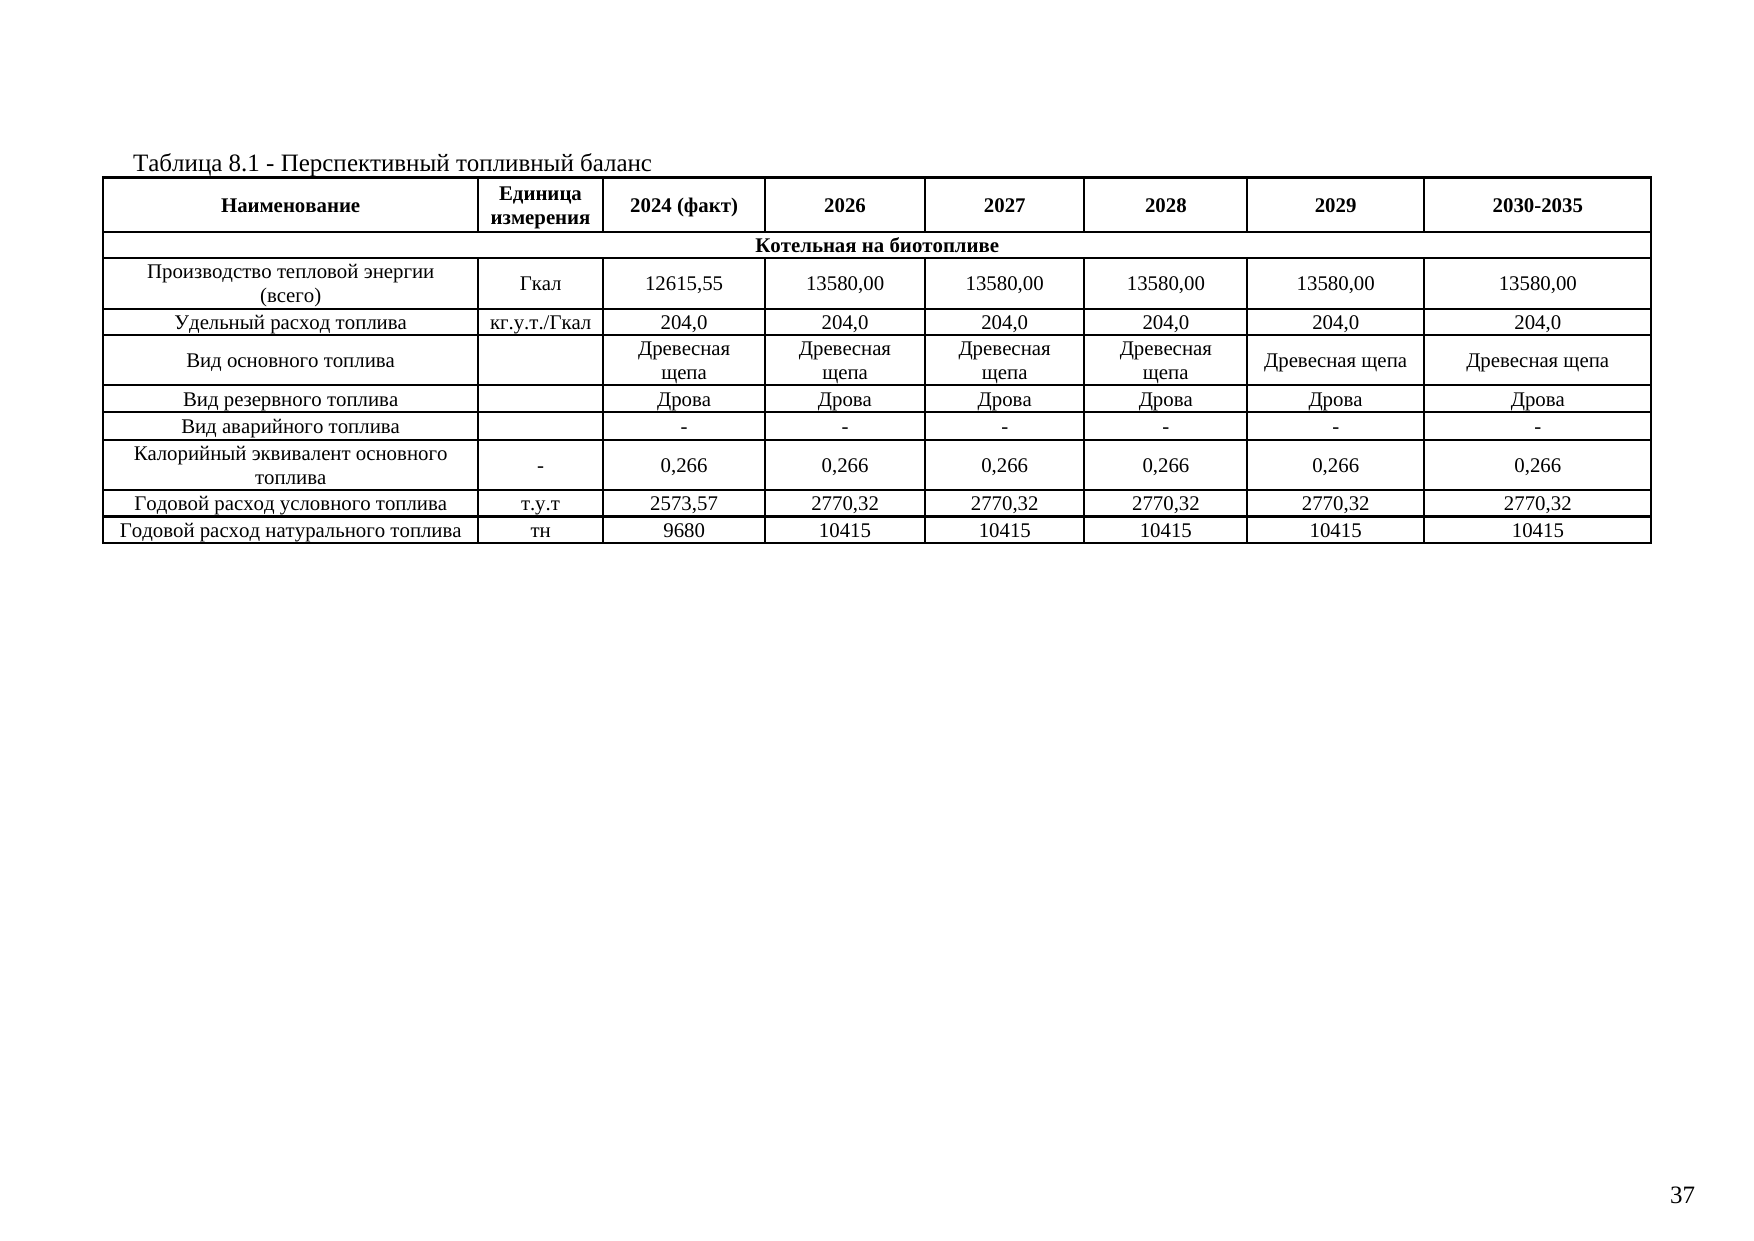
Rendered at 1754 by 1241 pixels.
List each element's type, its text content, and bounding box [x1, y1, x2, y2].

table_cell 2770,32 [1248, 491, 1423, 515]
table_cell 10415 [1085, 518, 1246, 542]
table_cell 204,0 [604, 310, 764, 334]
table_cell - [1425, 413, 1650, 439]
table_cell Древесная щепа [1248, 336, 1423, 384]
table_cell 10415 [926, 518, 1083, 542]
table_cell Дрова [1085, 386, 1246, 411]
table_cell Калорийный эквивалент основного топлива [104, 441, 477, 489]
table_header Наименование [104, 179, 477, 231]
table_cell Дрова [1248, 386, 1423, 411]
table_cell - [1085, 413, 1246, 439]
table_cell 2573,57 [604, 491, 764, 515]
table_cell 0,266 [1085, 441, 1246, 489]
table_cell 9680 [604, 518, 764, 542]
table_cell 13580,00 [926, 259, 1083, 307]
table_cell Дрова [604, 386, 764, 411]
table_header 2030-2035 [1425, 179, 1650, 231]
table_cell - [604, 413, 764, 439]
table_cell 204,0 [1248, 310, 1423, 334]
table_cell 2770,32 [1425, 491, 1650, 515]
table_cell Древесная щепа [1085, 336, 1246, 384]
table_cell Котельная на биотопливе [104, 233, 1650, 257]
table_cell 0,266 [1248, 441, 1423, 489]
table_header 2028 [1085, 179, 1246, 231]
table_cell 0,266 [926, 441, 1083, 489]
table_cell Дрова [1425, 386, 1650, 411]
table_cell Вид резервного топлива [104, 386, 477, 411]
table_cell т.у.т [479, 491, 602, 515]
table_cell - [926, 413, 1083, 439]
table_cell - [479, 441, 602, 489]
table_cell 0,266 [766, 441, 924, 489]
table_cell Древесная щепа [926, 336, 1083, 384]
table_cell Годовой расход натурального топлива [104, 518, 477, 542]
table_cell Древесная щепа [1425, 336, 1650, 384]
table_cell Годовой расход условного топлива [104, 491, 477, 515]
table_cell 13580,00 [1085, 259, 1246, 307]
table_cell 2770,32 [1085, 491, 1246, 515]
table_cell [479, 413, 602, 439]
table_cell [479, 386, 602, 411]
table_cell Вид аварийного топлива [104, 413, 477, 439]
table_cell кг.у.т./Гкал [479, 310, 602, 334]
table_cell 204,0 [766, 310, 924, 334]
table_cell 13580,00 [1425, 259, 1650, 307]
table_cell 204,0 [1085, 310, 1246, 334]
table_cell 13580,00 [1248, 259, 1423, 307]
table_cell Древесная щепа [604, 336, 764, 384]
table_header Единица измерения [479, 179, 602, 231]
table_header 2026 [766, 179, 924, 231]
table_cell Древесная щепа [766, 336, 924, 384]
table_cell Удельный расход топлива [104, 310, 477, 334]
table_cell тн [479, 518, 602, 542]
table_cell 0,266 [1425, 441, 1650, 489]
table_cell 10415 [766, 518, 924, 542]
table_cell Дрова [926, 386, 1083, 411]
table_cell 2770,32 [926, 491, 1083, 515]
table_cell 204,0 [1425, 310, 1650, 334]
table_cell - [1248, 413, 1423, 439]
table_cell 0,266 [604, 441, 764, 489]
table_header 2027 [926, 179, 1083, 231]
table_cell 10415 [1425, 518, 1650, 542]
table_cell 10415 [1248, 518, 1423, 542]
table_cell 2770,32 [766, 491, 924, 515]
table_cell 13580,00 [766, 259, 924, 307]
table_header 2029 [1248, 179, 1423, 231]
table_cell 204,0 [926, 310, 1083, 334]
table_cell 12615,55 [604, 259, 764, 307]
table_header 2024 (факт) [604, 179, 764, 231]
table_cell - [766, 413, 924, 439]
table_cell Дрова [766, 386, 924, 411]
table_cell Производство тепловой энергии (всего) [104, 259, 477, 307]
table_cell [479, 336, 602, 384]
table_cell Вид основного топлива [104, 336, 477, 384]
table_cell Гкал [479, 259, 602, 307]
text Таблица 8.1 - Перспективный топливный баланс [59, 148, 1695, 176]
